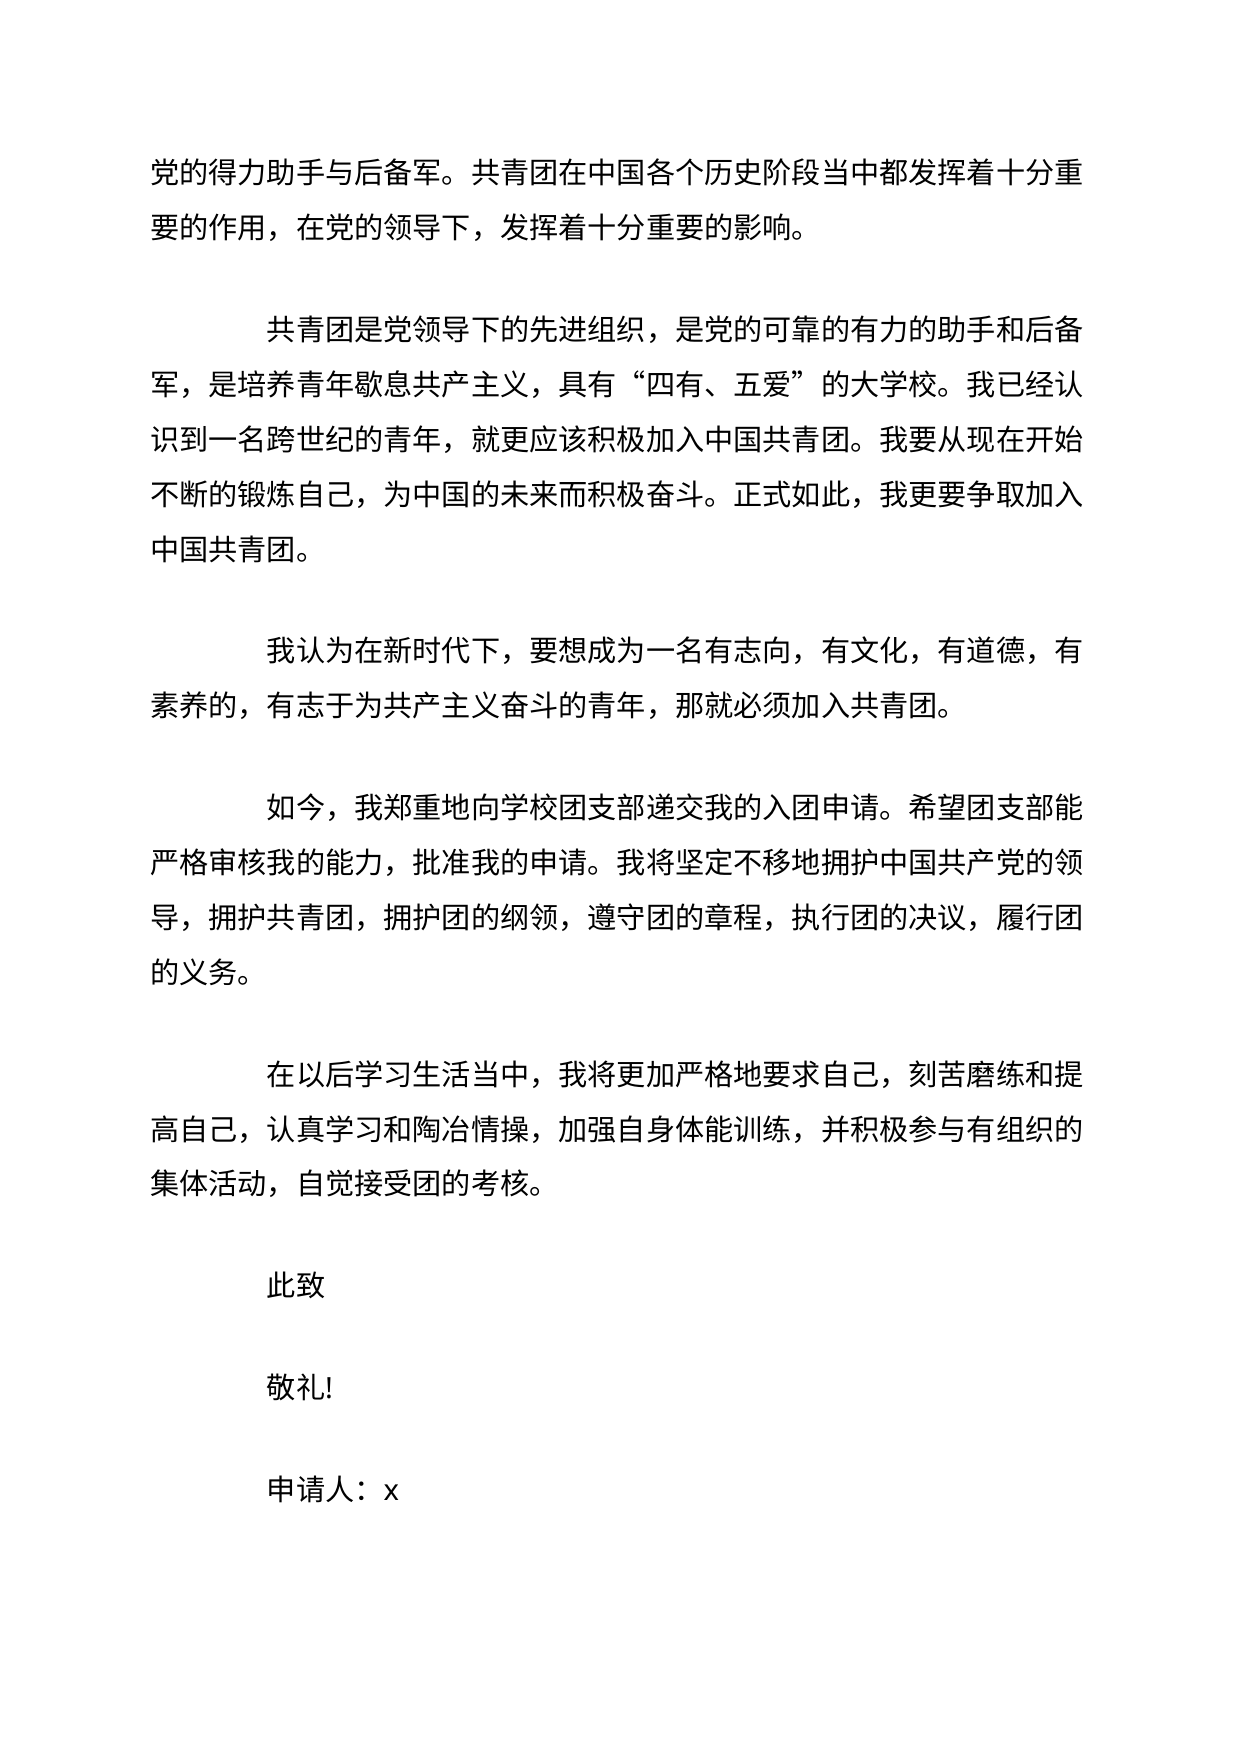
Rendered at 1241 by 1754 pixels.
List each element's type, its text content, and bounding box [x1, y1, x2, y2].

text 我认为在新时代下，要想成为一名有志向，有文化，有道德，有素养的，有志于为共产主义奋斗的青年，那就必须加入共青团。 [150, 628, 1090, 725]
text 在以后学习生活当中，我将更加严格地要求自己，刻苦磨练和提高自己，认真学习和陶冶情操，加强自身体能训练，并积极参与有组织的集体活动，自觉接受团的考核。 [150, 1051, 1090, 1203]
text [150, 150, 1090, 247]
text 共青团是党领导下的先进组织，是党的可靠的有力的助手和后备军，是培养青年歇息共产主义，具有“四有、五爱”的大学校。我已经认识到一名跨世纪的青年，就更应该积极加入中国共青团。我要从现在开始不断的锻炼自己，为中国的未来而积极奋斗。正式如此，我更要争取加入中国共青团。 [150, 307, 1090, 568]
text 此致 [150, 1263, 1090, 1305]
text 申请人：x [150, 1466, 1090, 1509]
text 敬礼! [150, 1364, 1090, 1407]
text 如今，我郑重地向学校团支部递交我的入团申请。希望团支部能严格审核我的能力，批准我的申请。我将坚定不移地拥护中国共产党的领导，拥护共青团，拥护团的纲领，遵守团的章程，执行团的决议，履行团的义务。 [150, 785, 1090, 992]
